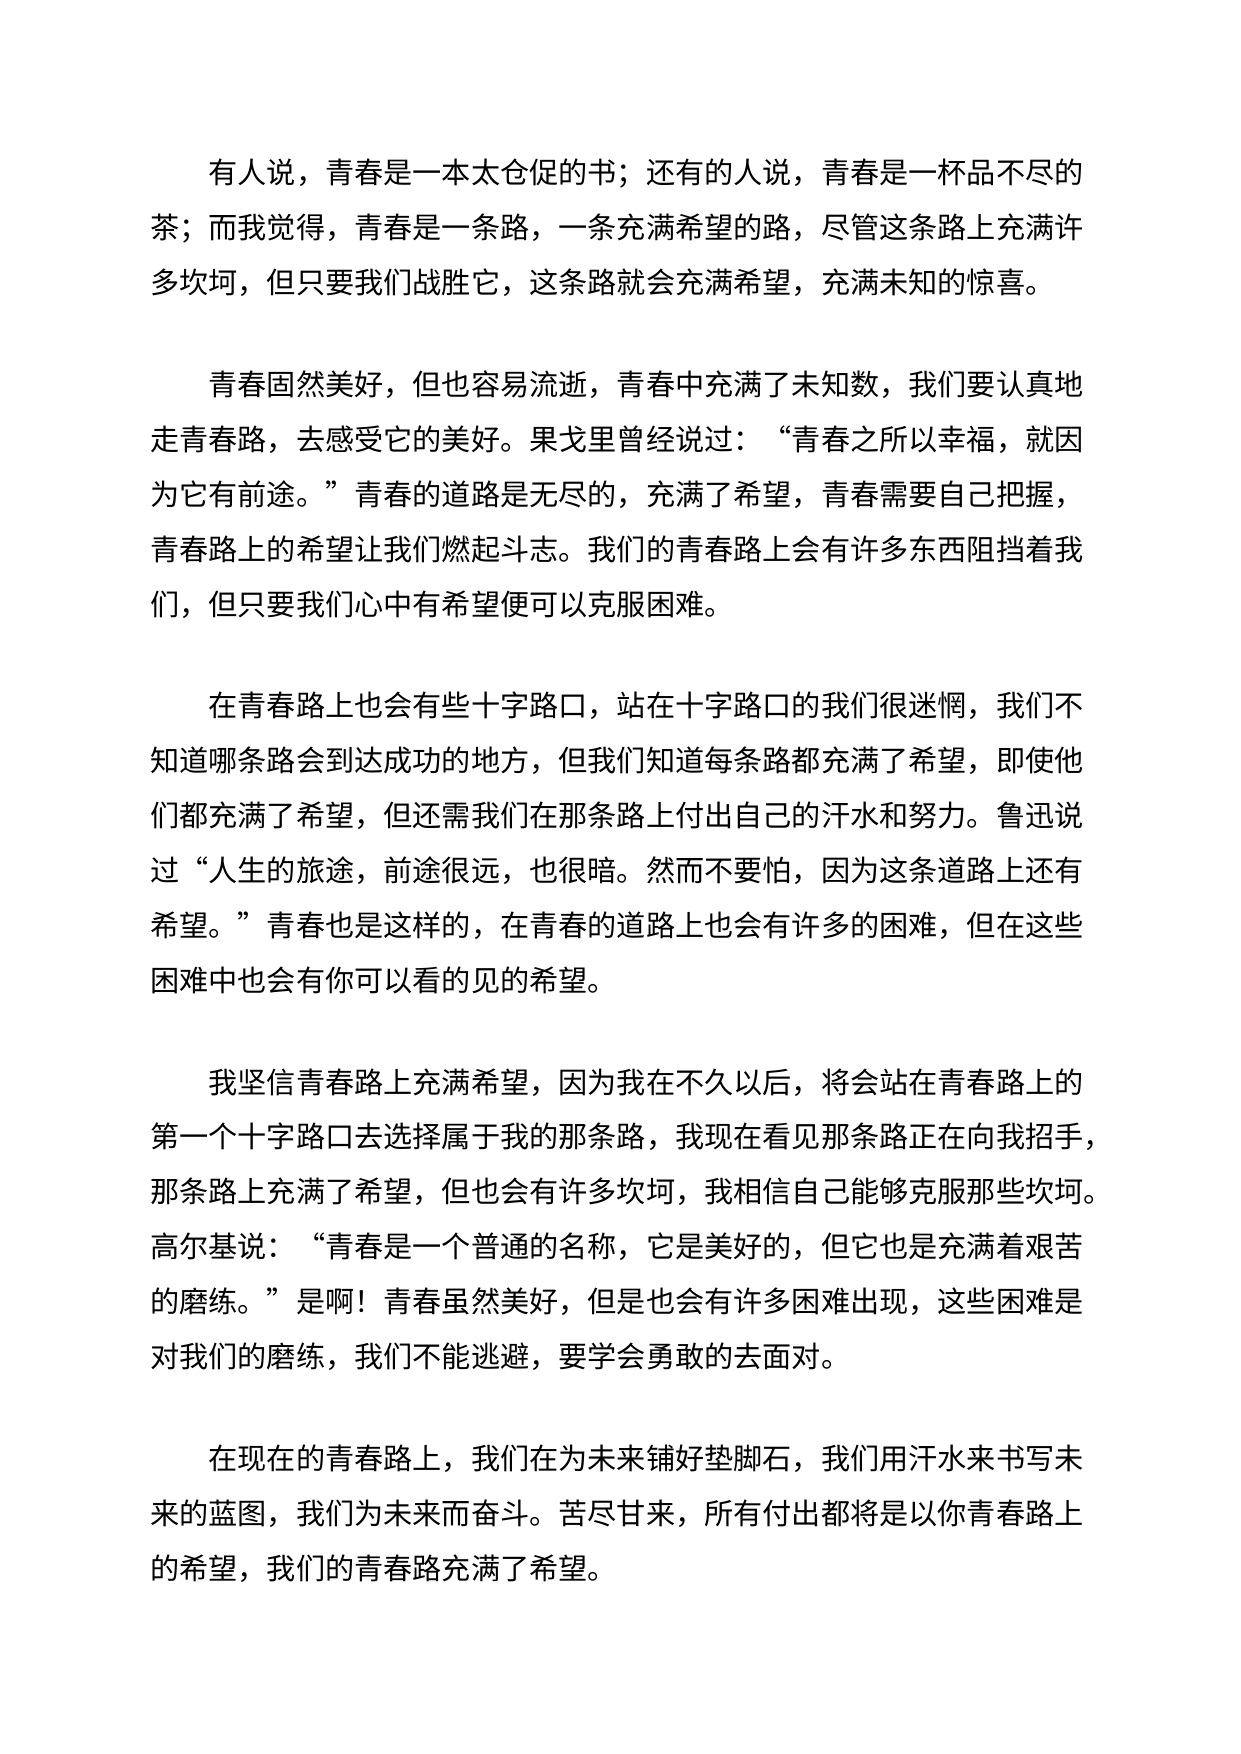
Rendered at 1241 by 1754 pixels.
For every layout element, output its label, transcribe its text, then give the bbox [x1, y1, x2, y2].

text 我坚信青春路上充满希望，因为我在不久以后，将会站在青春路上的第一个十字路口去选择属于我的那条路，我现在看见那条路正在向我招手，那条路上充满了希望，但也会有许多坎坷，我相信自己能够克服那些坎坷。高尔基说：“青春是一个普通的名称，它是美好的，但它也是充满着艰苦的磨练。”是啊！青春虽然美好，但是也会有许多困难出现，这些困难是对我们的磨练，我们不能逃避，要学会勇敢的去面对。 [150, 1059, 1090, 1376]
text 在青春路上也会有些十字路口，站在十字路口的我们很迷惘，我们不知道哪条路会到达成功的地方，但我们知道每条路都充满了希望，即使他们都充满了希望，但还需我们在那条路上付出自己的汗水和努力。鲁迅说过“人生的旅途，前途很远，也很暗。然而不要怕，因为这条道路上还有希望。”青春也是这样的，在青春的道路上也会有许多的困难，但在这些困难中也会有你可以看的见的希望。 [150, 683, 1090, 1000]
text 在现在的青春路上，我们在为未来铺好垫脚石，我们用汗水来书写未来的蓝图，我们为未来而奋斗。苦尽甘来，所有付出都将是以你青春路上的希望，我们的青春路充满了希望。 [150, 1435, 1090, 1587]
text 青春固然美好，但也容易流逝，青春中充满了未知数，我们要认真地走青春路，去感受它的美好。果戈里曾经说过：“青春之所以幸福，就因为它有前途。”青春的道路是无尽的，充满了希望，青春需要自己把握，青春路上的希望让我们燃起斗志。我们的青春路上会有许多东西阻挡着我们，但只要我们心中有希望便可以克服困难。 [150, 362, 1090, 623]
text 有人说，青春是一本太仓促的书；还有的人说，青春是一杯品不尽的茶；而我觉得，青春是一条路，一条充满希望的路，尽管这条路上充满许多坎坷，但只要我们战胜它，这条路就会充满希望，充满未知的惊喜。 [150, 150, 1090, 302]
